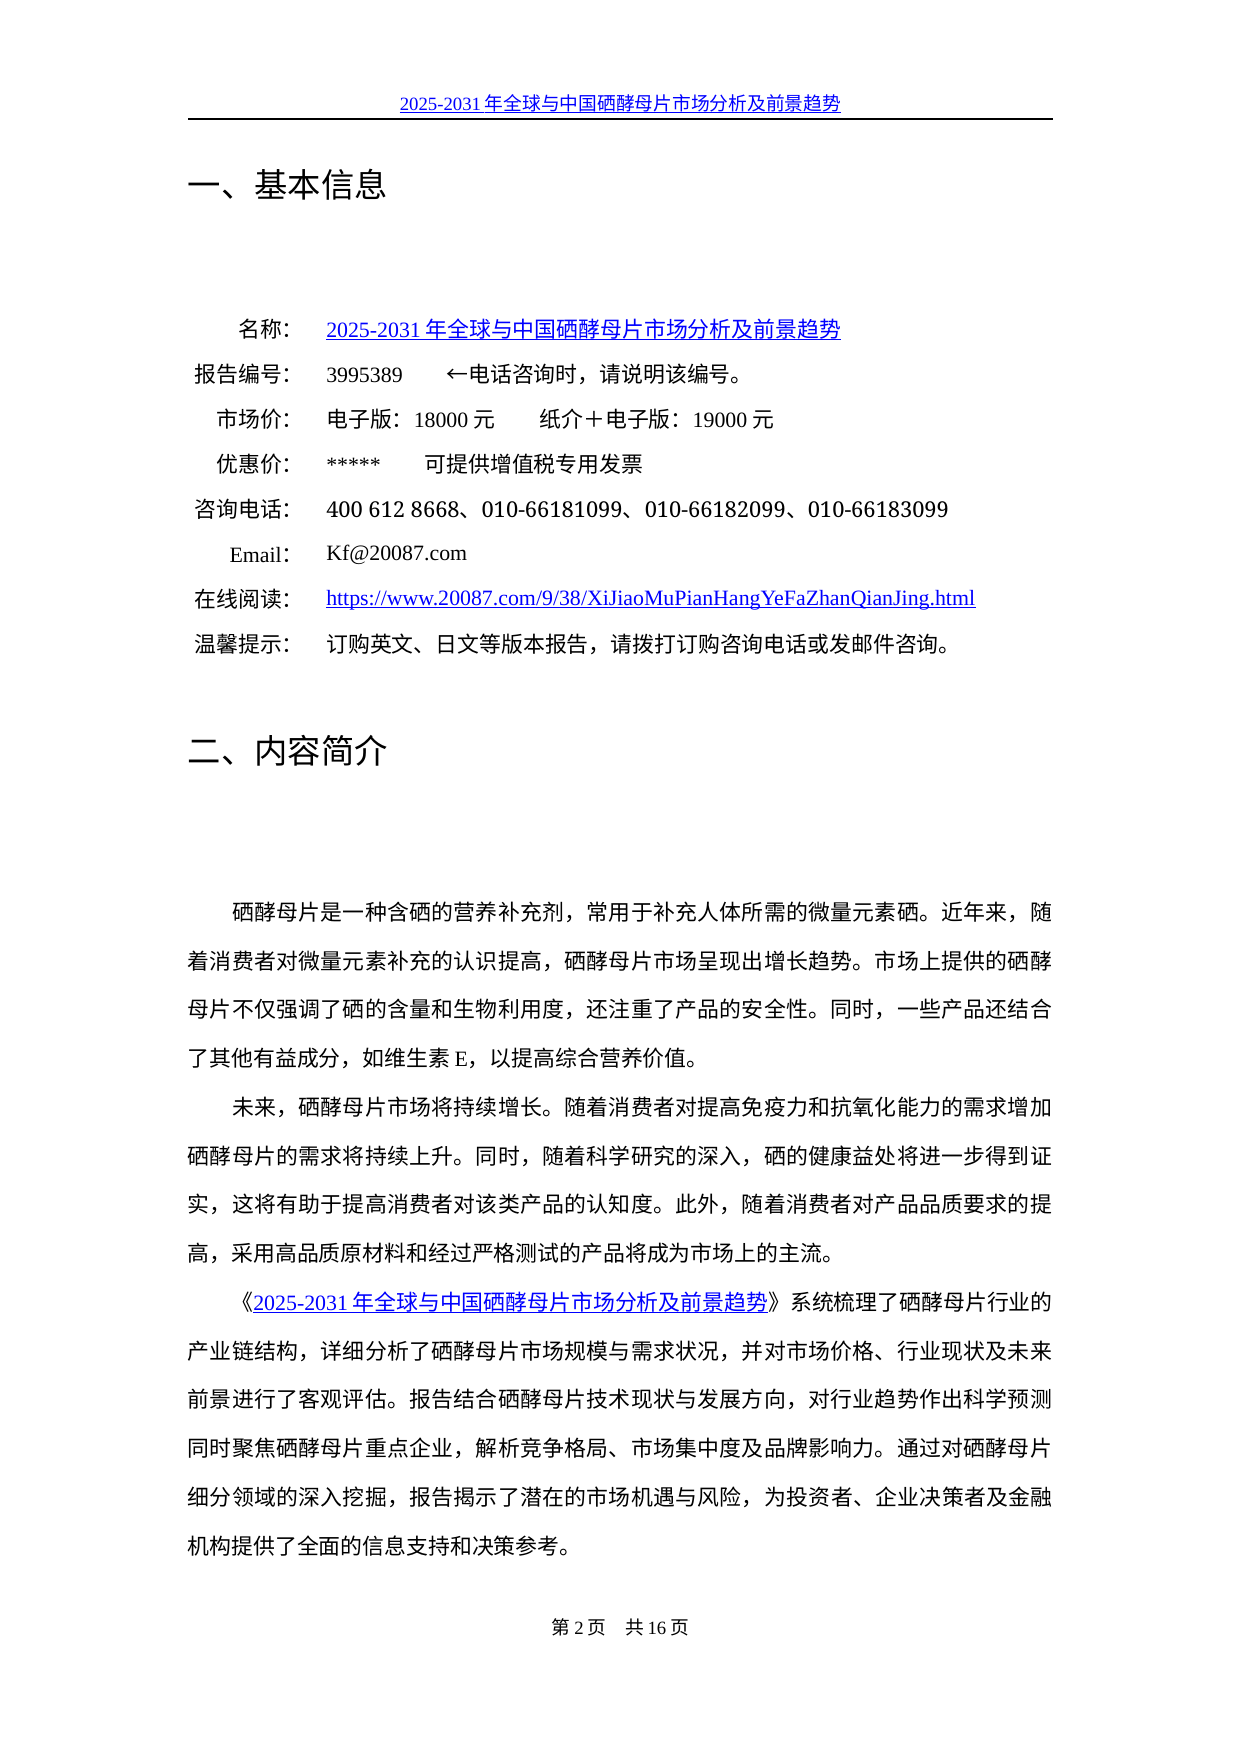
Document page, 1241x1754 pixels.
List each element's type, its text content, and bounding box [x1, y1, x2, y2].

table_cell ***** 可提供增值税专用发票 [315, 447, 1073, 492]
table_cell 温馨提示： [167, 627, 315, 672]
table_cell 电子版：18000 元 纸介＋电子版：19000 元 [315, 402, 1073, 447]
table_cell 报告编号： [167, 357, 315, 402]
table_cell Kf@20087.com [315, 537, 1073, 582]
table_cell Email： [167, 537, 315, 582]
table_cell 市场价： [167, 402, 315, 447]
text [187, 894, 1053, 1561]
table_cell 优惠价： [167, 447, 315, 492]
table_cell 3995389 ←电话咨询时，请说明该编号。 [315, 357, 1073, 402]
table_cell 在线阅读： [167, 582, 315, 627]
table_cell 订购英文、日文等版本报告，请拨打订购咨询电话或发邮件咨询。 [315, 627, 1073, 672]
table_cell 400 612 8668、010-66181099、010-66182099、010-66183099 [315, 492, 1073, 537]
table_header 名称： [167, 312, 315, 357]
title 一、基本信息 [187, 150, 1053, 215]
table_cell 咨询电话： [167, 492, 315, 537]
title 二、内容简介 [187, 717, 1053, 782]
table_cell [315, 582, 1073, 627]
table_header 2025-2031年全球与中国硒酵母片市场分析及前景趋势 [315, 312, 1073, 357]
